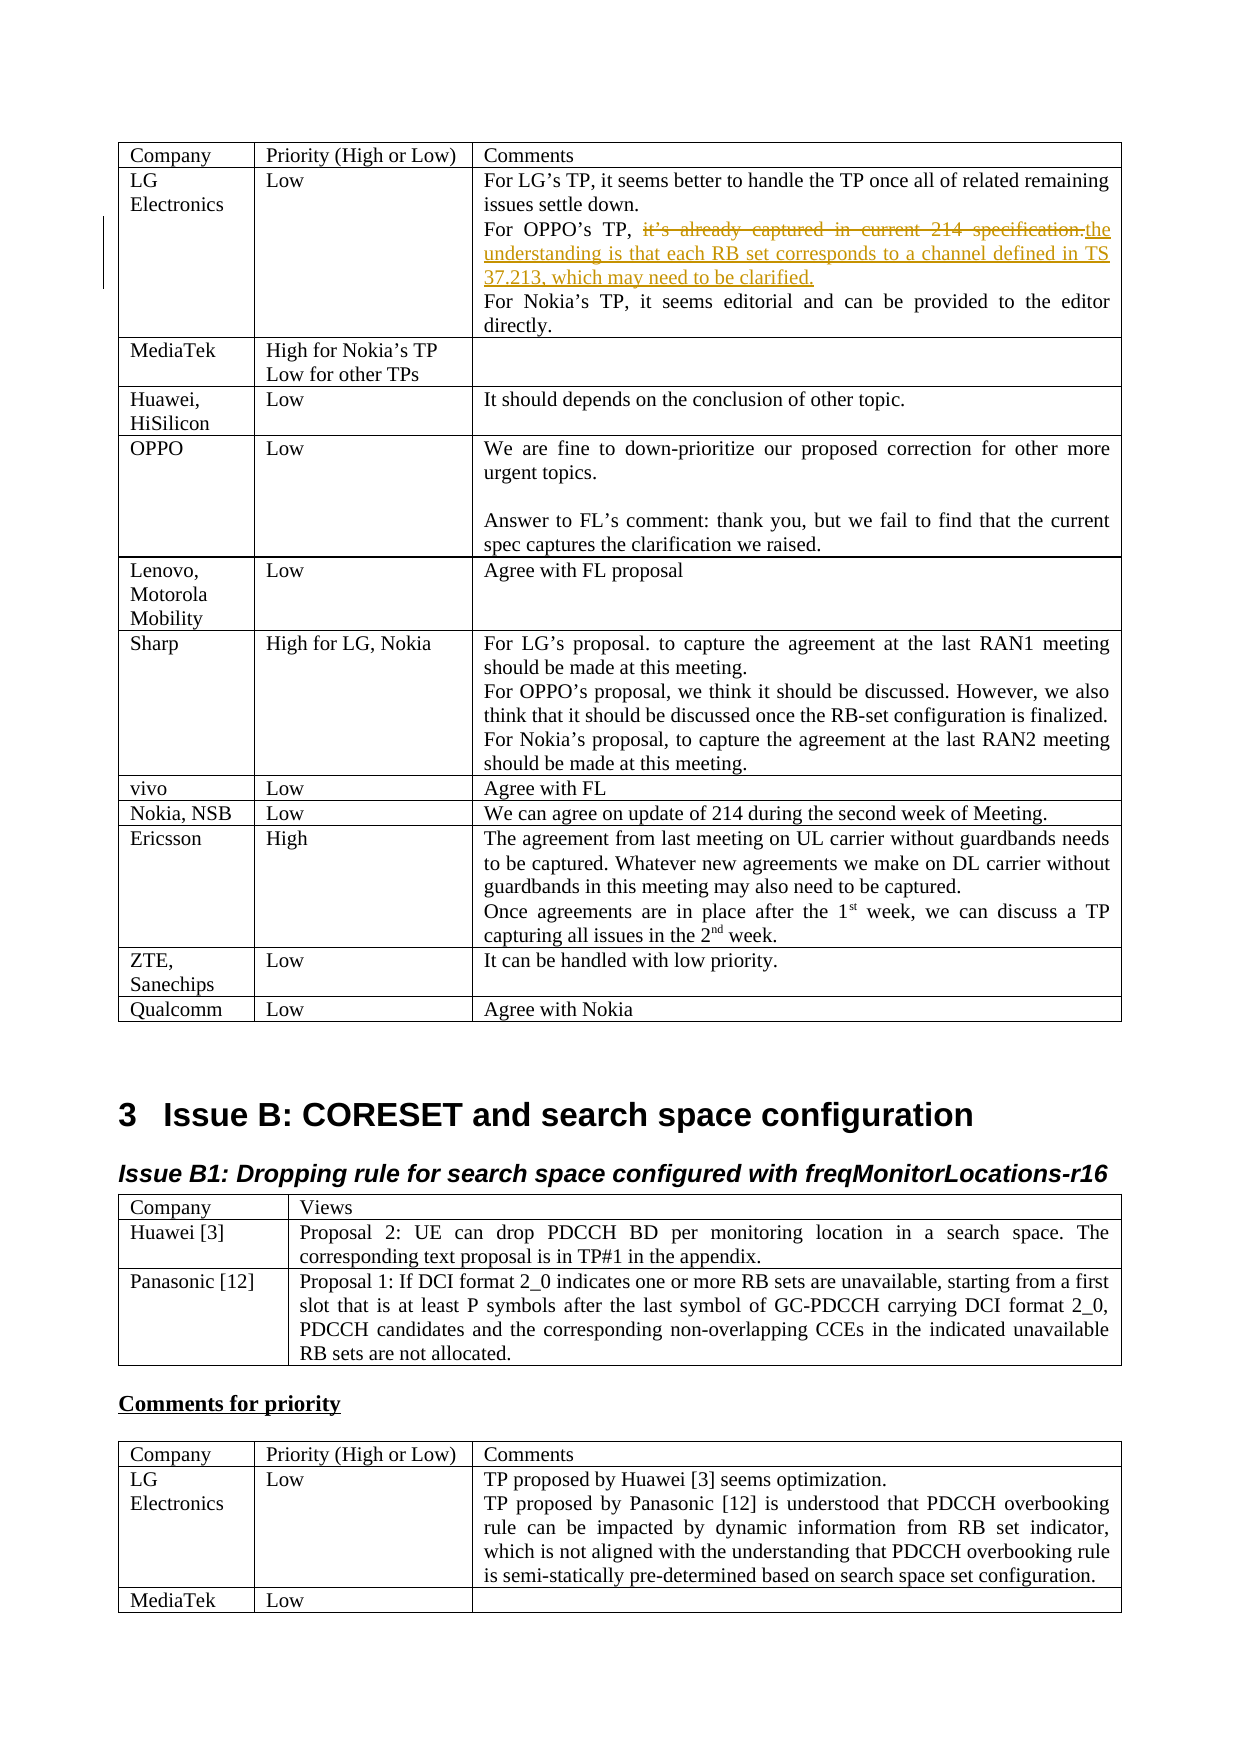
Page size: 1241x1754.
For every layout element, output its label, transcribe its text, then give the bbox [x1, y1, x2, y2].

table_header Comments [473, 1442, 1121, 1466]
table_cell LG Electronics [119, 168, 254, 337]
table_cell Low [255, 436, 472, 556]
table_cell vivo [119, 776, 254, 800]
table_cell LG Electronics [119, 1467, 254, 1587]
table_cell [473, 338, 1121, 386]
table_cell High for LG, Nokia [255, 631, 472, 775]
table_cell Agree with FL proposal [473, 558, 1121, 630]
table_cell We are fine to down-prioritize our proposed correction for other more urgent topics. Answer to FL’s comment: thank you, but we fail to find that the current spec captures the clarification we raised. [473, 436, 1121, 556]
table_cell It should depends on the conclusion of other topic. [473, 387, 1121, 435]
table_header Priority (High or Low) [255, 1442, 472, 1466]
table_header Company [119, 1442, 254, 1466]
subtitle Issue B: CORESET and search space configuration [118, 1095, 1122, 1133]
table_cell Low [255, 776, 472, 800]
table_cell For LG’s proposal. to capture the agreement at the last RAN1 meeting should be made at this meeting. For OPPO’s proposal, we think it should be discussed. However, we also think that it should be discussed once the RB-set configuration is finalized. For Nokia’s proposal, to capture the agreement at the last RAN2 meeting should be made at this meeting. [473, 631, 1121, 775]
subtitle Issue B1: Dropping rule for search space configured with freqMonitorLocations-r16 [118, 1158, 1122, 1187]
table_cell Low [255, 558, 472, 630]
table_cell It can be handled with low priority. [473, 948, 1121, 996]
table_cell Proposal 2: UE can drop PDCCH BD per monitoring location in a search space. The corresponding text proposal is in TP#1 in the appendix. [289, 1220, 1121, 1268]
table_cell Low [255, 1588, 472, 1612]
table_cell ZTE, Sanechips [119, 948, 254, 996]
table_cell We can agree on update of 214 during the second week of Meeting. [473, 801, 1121, 825]
table_cell Nokia, NSB [119, 801, 254, 825]
table_cell Low [255, 1467, 472, 1587]
table_cell Huawei, HiSilicon [119, 387, 254, 435]
table_cell Qualcomm [119, 997, 254, 1021]
table_cell MediaTek [119, 338, 254, 386]
table_cell TP proposed by Huawei [3] seems optimization. TP proposed by Panasonic [12] is understood that PDCCH overbooking rule can be impacted by dynamic information from RB set indicator, which is not aligned with the understanding that PDCCH overbooking rule is semi-statically pre-determined based on search space set configuration. [473, 1467, 1121, 1587]
table_cell Lenovo, Motorola Mobility [119, 558, 254, 630]
table_cell Huawei [3] [119, 1220, 288, 1268]
table_header Company [119, 1195, 288, 1219]
table_cell [473, 1588, 1121, 1612]
table_cell Proposal 1: If DCI format 2_0 indicates one or more RB sets are unavailable, starting from a first slot that is at least P symbols after the last symbol of GC-PDCCH carrying DCI format 2_0, PDCCH candidates and the corresponding non-overlapping CCEs in the indicated unavailable RB sets are not allocated. [289, 1269, 1121, 1365]
table_cell Low [255, 997, 472, 1021]
table_cell Low [255, 801, 472, 825]
table_cell MediaTek [119, 1588, 254, 1612]
table_cell For LG’s TP, it seems better to handle the TP once all of related remaining issues settle down. For OPPO’s TP, For Nokia’s TP, it seems editorial and can be provided to the editor directly. [473, 168, 1121, 337]
table_cell Panasonic [12] [119, 1269, 288, 1365]
table_cell Low [255, 168, 472, 337]
table_cell Sharp [119, 631, 254, 775]
table_cell OPPO [119, 436, 254, 556]
table_header Company [119, 143, 254, 167]
table_cell Low [255, 387, 472, 435]
text Comments for priority [118, 1390, 1122, 1417]
table_header Comments [473, 143, 1121, 167]
table_cell Ericsson [119, 826, 254, 947]
table_cell High for Nokia’s TP Low for other TPs [255, 338, 472, 386]
table_cell The agreement from last meeting on UL carrier without guardbands needs to be captured. Whatever new agreements we make on DL carrier without guardbands in this meeting may also need to be captured. Once agreements are in place after the 1st week, we can discuss a TP capturing all issues in the 2nd week. [473, 826, 1121, 947]
table_cell Agree with Nokia [473, 997, 1121, 1021]
table_cell Low [255, 948, 472, 996]
table_header Priority (High or Low) [255, 143, 472, 167]
table_header Views [289, 1195, 1121, 1219]
table_cell Agree with FL [473, 776, 1121, 800]
table_cell High [255, 826, 472, 947]
